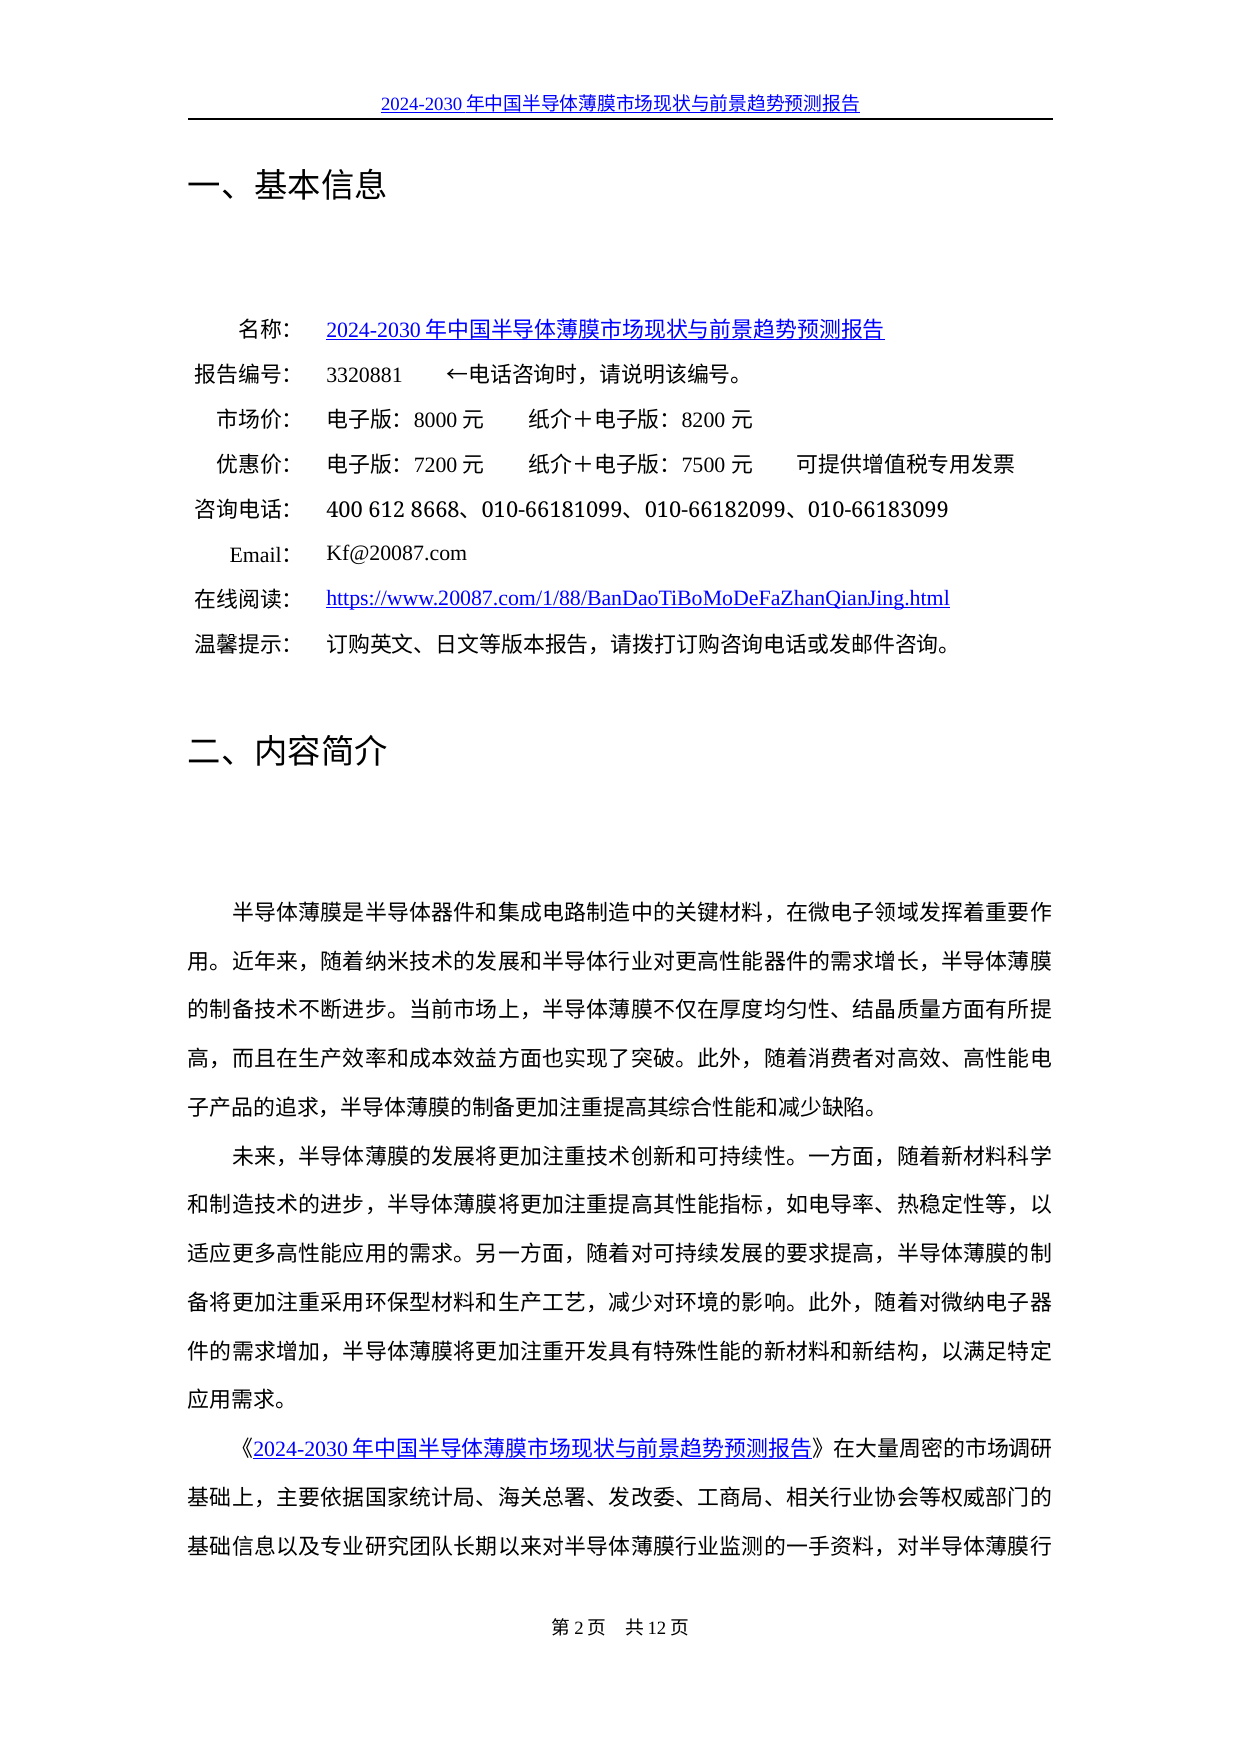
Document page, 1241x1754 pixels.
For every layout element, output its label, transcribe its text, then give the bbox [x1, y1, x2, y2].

table_header 名称： [167, 312, 315, 357]
title 一、基本信息 [187, 150, 1053, 215]
table_cell 市场价： [167, 402, 315, 447]
table_cell Kf@20087.com [315, 537, 1073, 582]
table_cell [315, 582, 1073, 627]
table_cell 温馨提示： [167, 627, 315, 672]
table_cell 电子版：7200 元 纸介＋电子版：7500 元 可提供增值税专用发票 [315, 447, 1073, 492]
table_cell 400 612 8668、010-66181099、010-66182099、010-66183099 [315, 492, 1073, 537]
table_cell 订购英文、日文等版本报告，请拨打订购咨询电话或发邮件咨询。 [315, 627, 1073, 672]
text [187, 894, 1053, 1561]
table_header 2024-2030年中国半导体薄膜市场现状与前景趋势预测报告 [315, 312, 1073, 357]
table_cell 咨询电话： [167, 492, 315, 537]
table_cell 优惠价： [167, 447, 315, 492]
table_cell 电子版：8000 元 纸介＋电子版：8200 元 [315, 402, 1073, 447]
table_cell Email： [167, 537, 315, 582]
table_cell 报告编号： [167, 357, 315, 402]
title 二、内容简介 [187, 717, 1053, 782]
table_cell 在线阅读： [167, 582, 315, 627]
table_cell 3320881 ←电话咨询时，请说明该编号。 [315, 357, 1073, 402]
